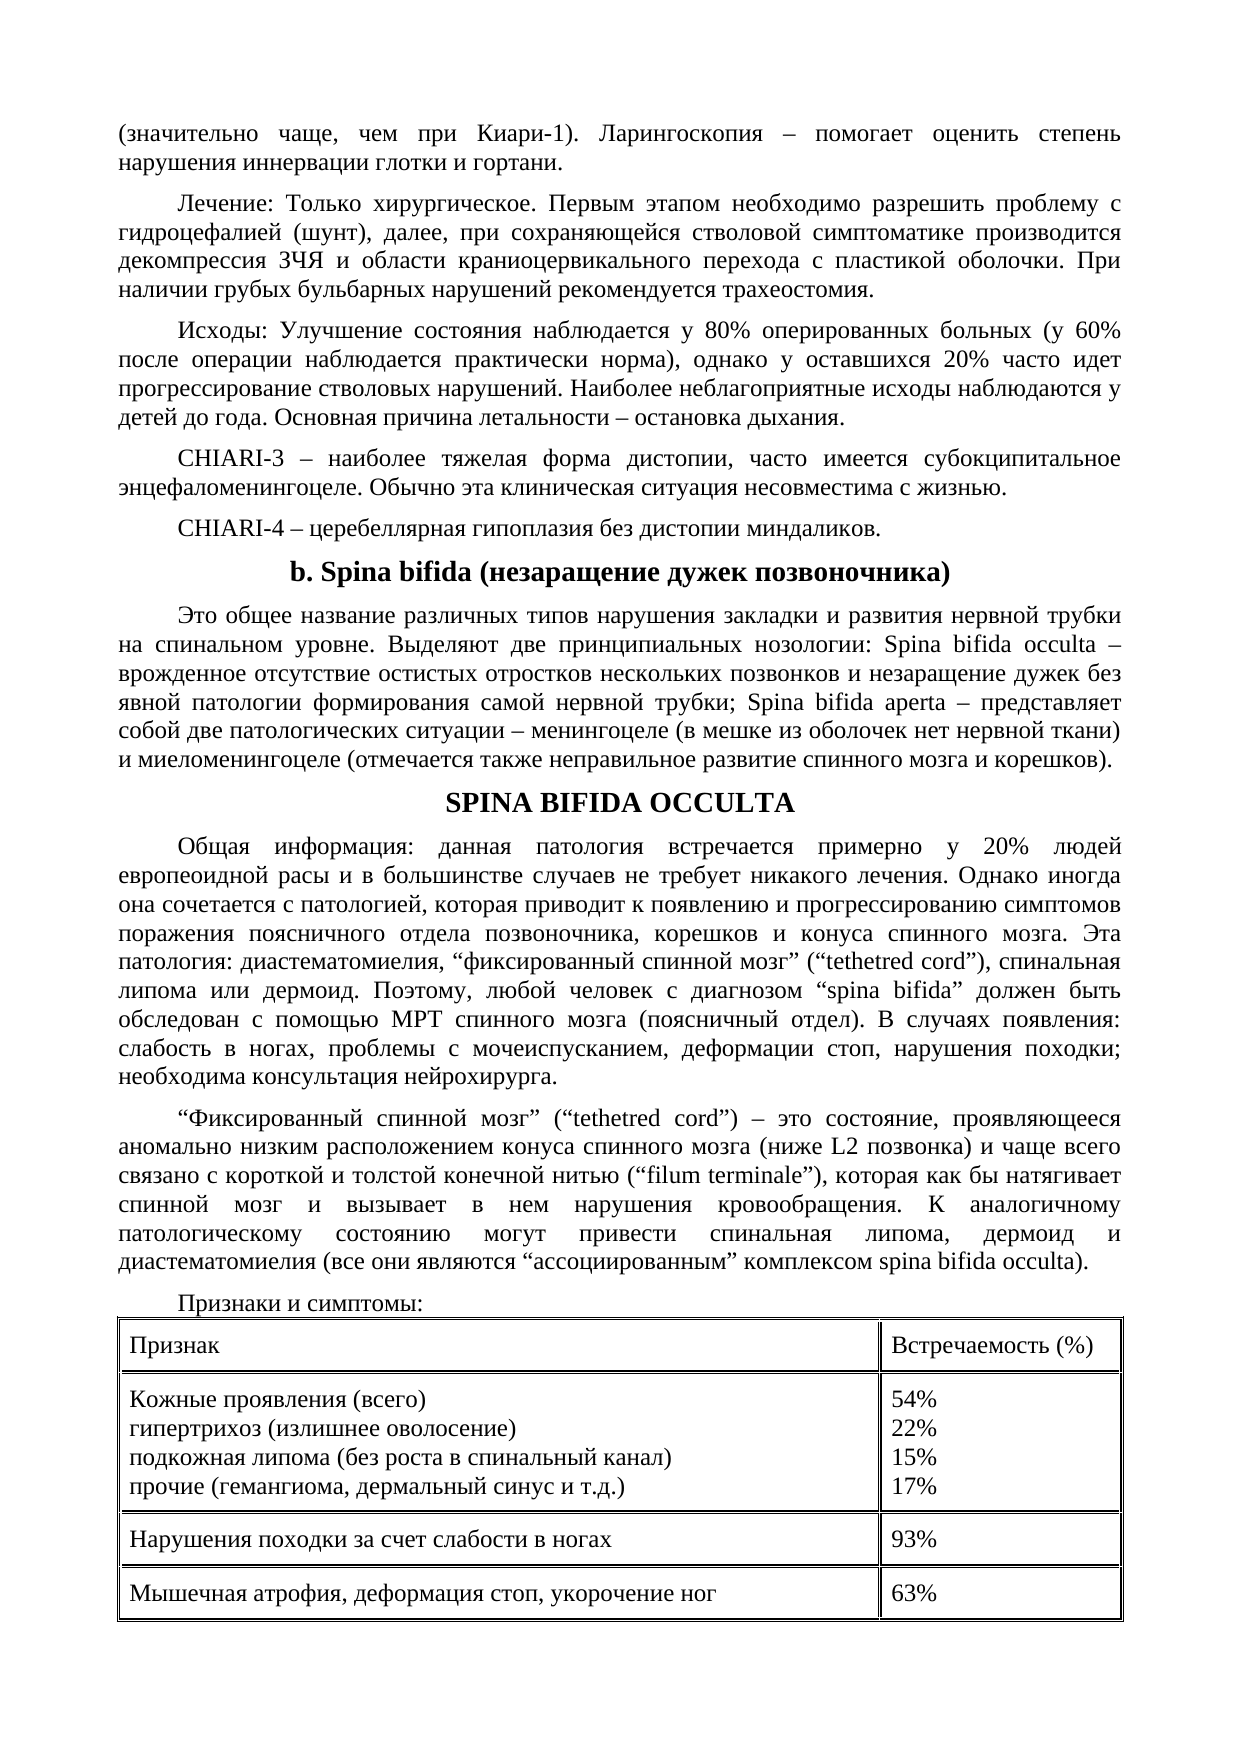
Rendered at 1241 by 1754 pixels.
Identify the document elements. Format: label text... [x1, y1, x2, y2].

table_header Признак [120, 1318, 880, 1370]
text SPINA BIFIDA OCCULTA [118, 785, 1122, 819]
text “Фиксированный спинной мозг” (“tethetred cord”) – это состояние, проявляющееся аномально низким расположением конуса спинного мозга (ниже L2 позвонка) и чаще всего связано с короткой и толстой конечной нитью (“filum terminale”), которая как бы натягивает спинной мозг и вызывает в нем нарушения кровообращения. К аналогичному патологическому состоянию могут привести спинальная липома, дермоид и диастематомиелия (все они являются “ассоциированным” комплексом spina bifida occulta). [118, 1103, 1122, 1275]
text b. Spina bifida (незаращение дужек позвоночника) [118, 554, 1122, 588]
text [118, 118, 1122, 176]
text CHIARI-4 – церебеллярная гипоплазия без дистопии миндаликов. [118, 513, 1122, 542]
table_cell Нарушения походки за счет слабости в ногах [120, 1510, 878, 1564]
table_header Встречаемость (%) [880, 1320, 1120, 1370]
text Общая информация: данная патология встречается примерно у 20% людей европеоидной расы и в большинстве случаев не требует никакого лечения. Однако иногда она сочетается с патологией, которая приводит к появлению и прогрессированию симптомов поражения поясничного отдела позвоночника, корешков и конуса спинного мозга. Эта патология: диастематомиелия, “фиксированный спинной мозг” (“tethetred cord”), спинальная липома или дермоид. Поэтому, любой человек с диагнозом “spina bifida” должен быть обследован с помощью МРТ спинного мозга (поясничный отдел). В случаях появления: слабость в ногах, проблемы с мочеиспусканием, деформации стоп, нарушения походки; необходима консультация нейрохирурга. [118, 831, 1122, 1090]
text Лечение: Только хирургическое. Первым этапом необходимо разрешить проблему с гидроцефалией (шунт), далее, при сохраняющейся стволовой симптоматике производится декомпрессия ЗЧЯ и области краниоцервикального перехода с пластикой оболочки. При наличии грубых бульбарных нарушений рекомендуется трахеостомия. [118, 188, 1122, 303]
table_cell 93% [882, 1510, 1121, 1564]
text Признаки и симптомы: [118, 1288, 1122, 1316]
text CHIARI-3 – наиболее тяжелая форма дистопии, часто имеется субокципитальное энцефаломенингоцеле. Обычно эта клиническая ситуация несовместима с жизнью. [118, 443, 1122, 501]
text Исходы: Улучшение состояния наблюдается у 80% оперированных больных (у 60% после операции наблюдается практически норма), однако у оставшихся 20% часто идет прогрессирование стволовых нарушений. Наиболее неблагоприятные исходы наблюдаются у детей до года. Основная причина летальности – остановка дыхания. [118, 316, 1122, 431]
table_cell Кожные проявления (всего) гипертрихоз (излишнее оволосение) подкожная липома (без роста в спинальный канал) прочие (гемангиома, дермальный синус и т.д.) [120, 1370, 878, 1510]
table_cell 63% [880, 1564, 1121, 1618]
table_cell 54% 22% 15% 17% [882, 1370, 1121, 1510]
table_cell Мышечная атрофия, деформация стоп, укорочение ног [120, 1564, 880, 1618]
text Это общее название различных типов нарушения закладки и развития нервной трубки на спинальном уровне. Выделяют две принципиальных нозологии: Spina bifida occulta –врожденное отсутствие остистых отростков нескольких позвонков и незаращение дужек без явной патологии формирования самой нервной трубки; Spina bifida aperta – представляет собой две патологических ситуации – менингоцеле (в мешке из оболочек нет нервной ткани) и миеломенингоцеле (отмечается также неправильное развитие спинного мозга и корешков). [118, 600, 1122, 773]
